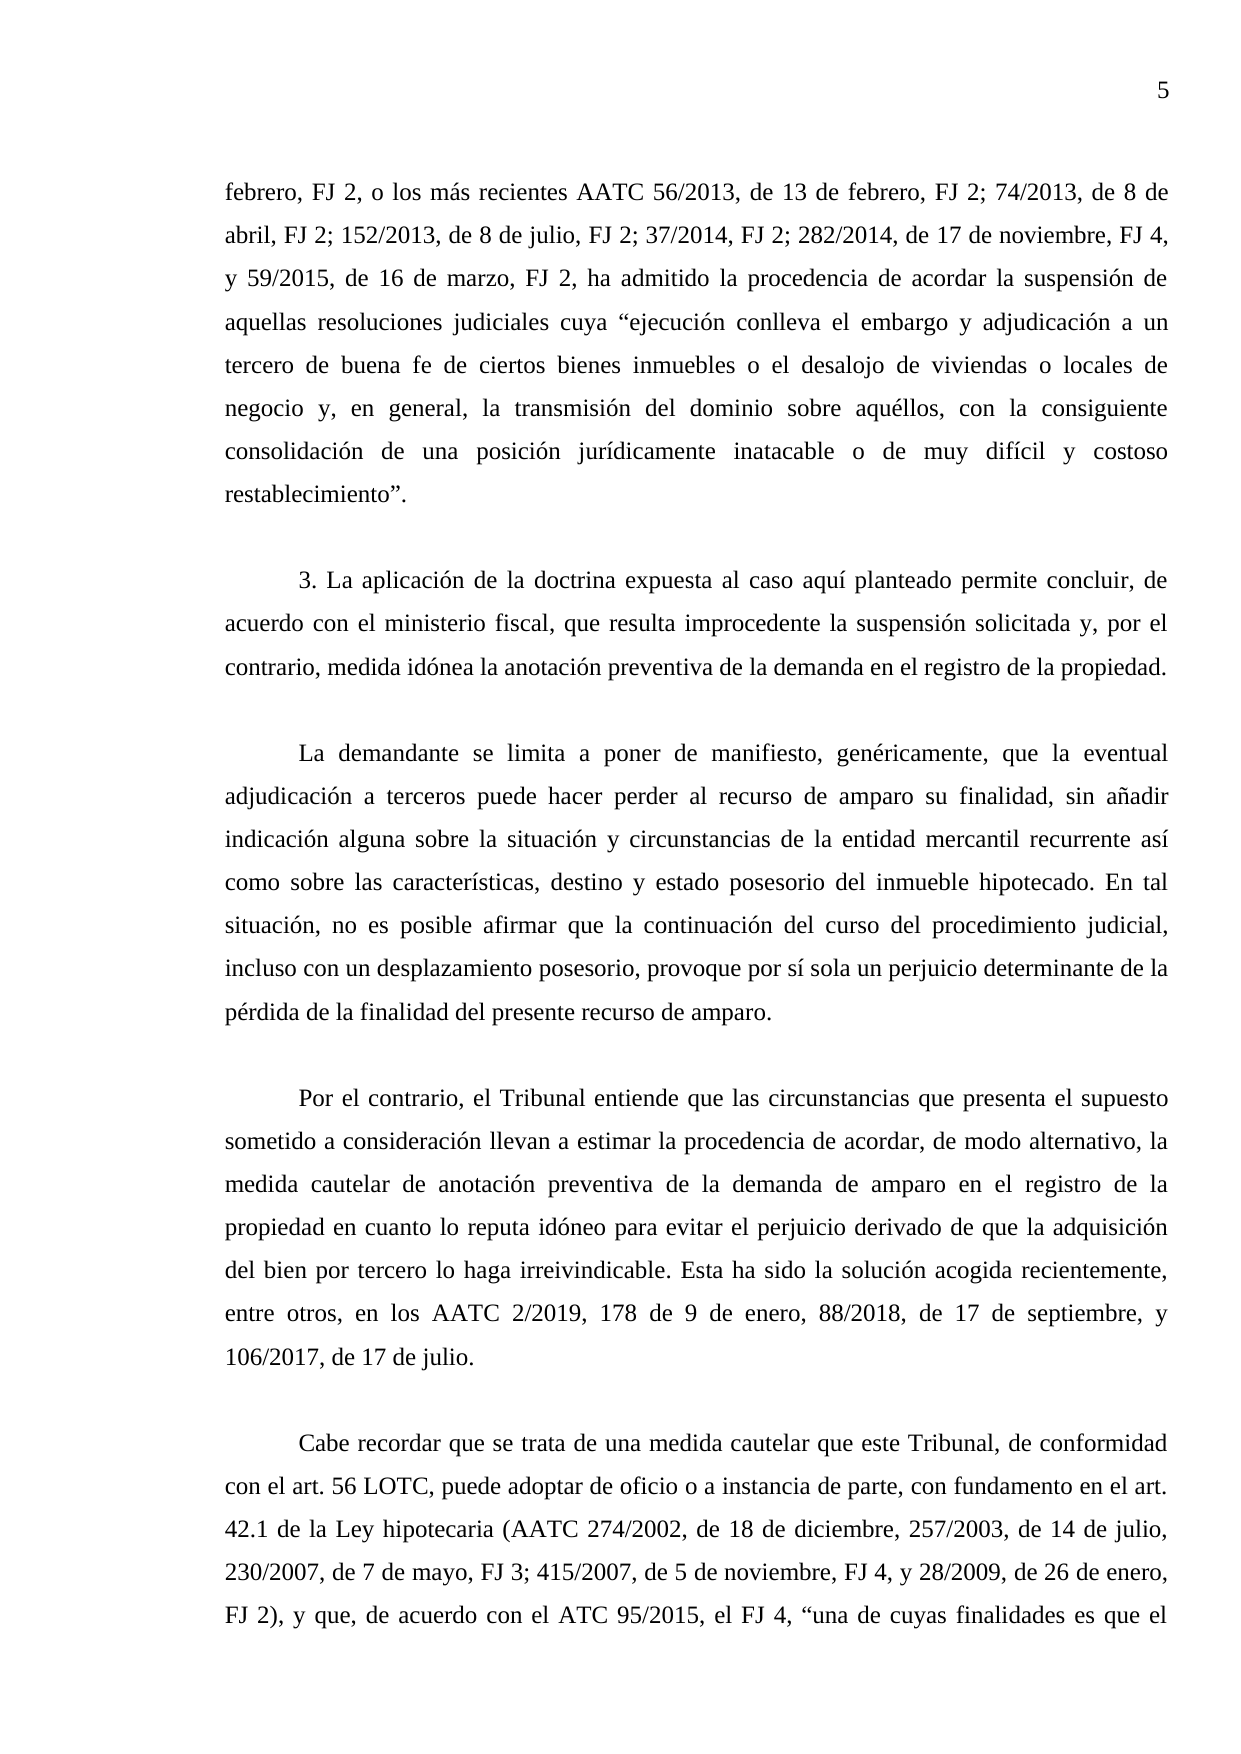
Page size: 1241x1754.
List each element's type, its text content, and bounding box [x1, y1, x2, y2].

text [224, 1428, 1169, 1629]
text 3. La aplicación de la doctrina expuesta al caso aquí planteado permite concluir, de acuerdo con el ministerio fiscal, que resulta improcedente la suspensión solicitada y, por el contrario, medida idónea la anotación preventiva de la demanda en el registro de la propiedad. [224, 565, 1169, 680]
text Por el contrario, el Tribunal entiende que las circunstancias que presenta el supuesto sometido a consideración llevan a estimar la procedencia de acordar, de modo alternativo, la medida cautelar de anotación preventiva de la demanda de amparo en el registro de la propiedad en cuanto lo reputa idóneo para evitar el perjuicio derivado de que la adquisición del bien por tercero lo haga irreivindicable. Esta ha sido la solución acogida recientemente, entre otros, en los AATC 2/2019, 178 de 9 de enero, 88/2018, de 17 de septiembre, y 106/2017, de 17 de julio. [224, 1083, 1169, 1370]
text La demandante se limita a poner de manifiesto, genéricamente, que la eventual adjudicación a terceros puede hacer perder al recurso de amparo su finalidad, sin añadir indicación alguna sobre la situación y circunstancias de la entidad mercantil recurrente así como sobre las características, destino y estado posesorio del inmueble hipotecado. En tal situación, no es posible afirmar que la continuación del curso del procedimiento judicial, incluso con un desplazamiento posesorio, provoque por sí sola un perjuicio determinante de la pérdida de la finalidad del presente recurso de amparo. [224, 738, 1169, 1025]
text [224, 177, 1169, 508]
